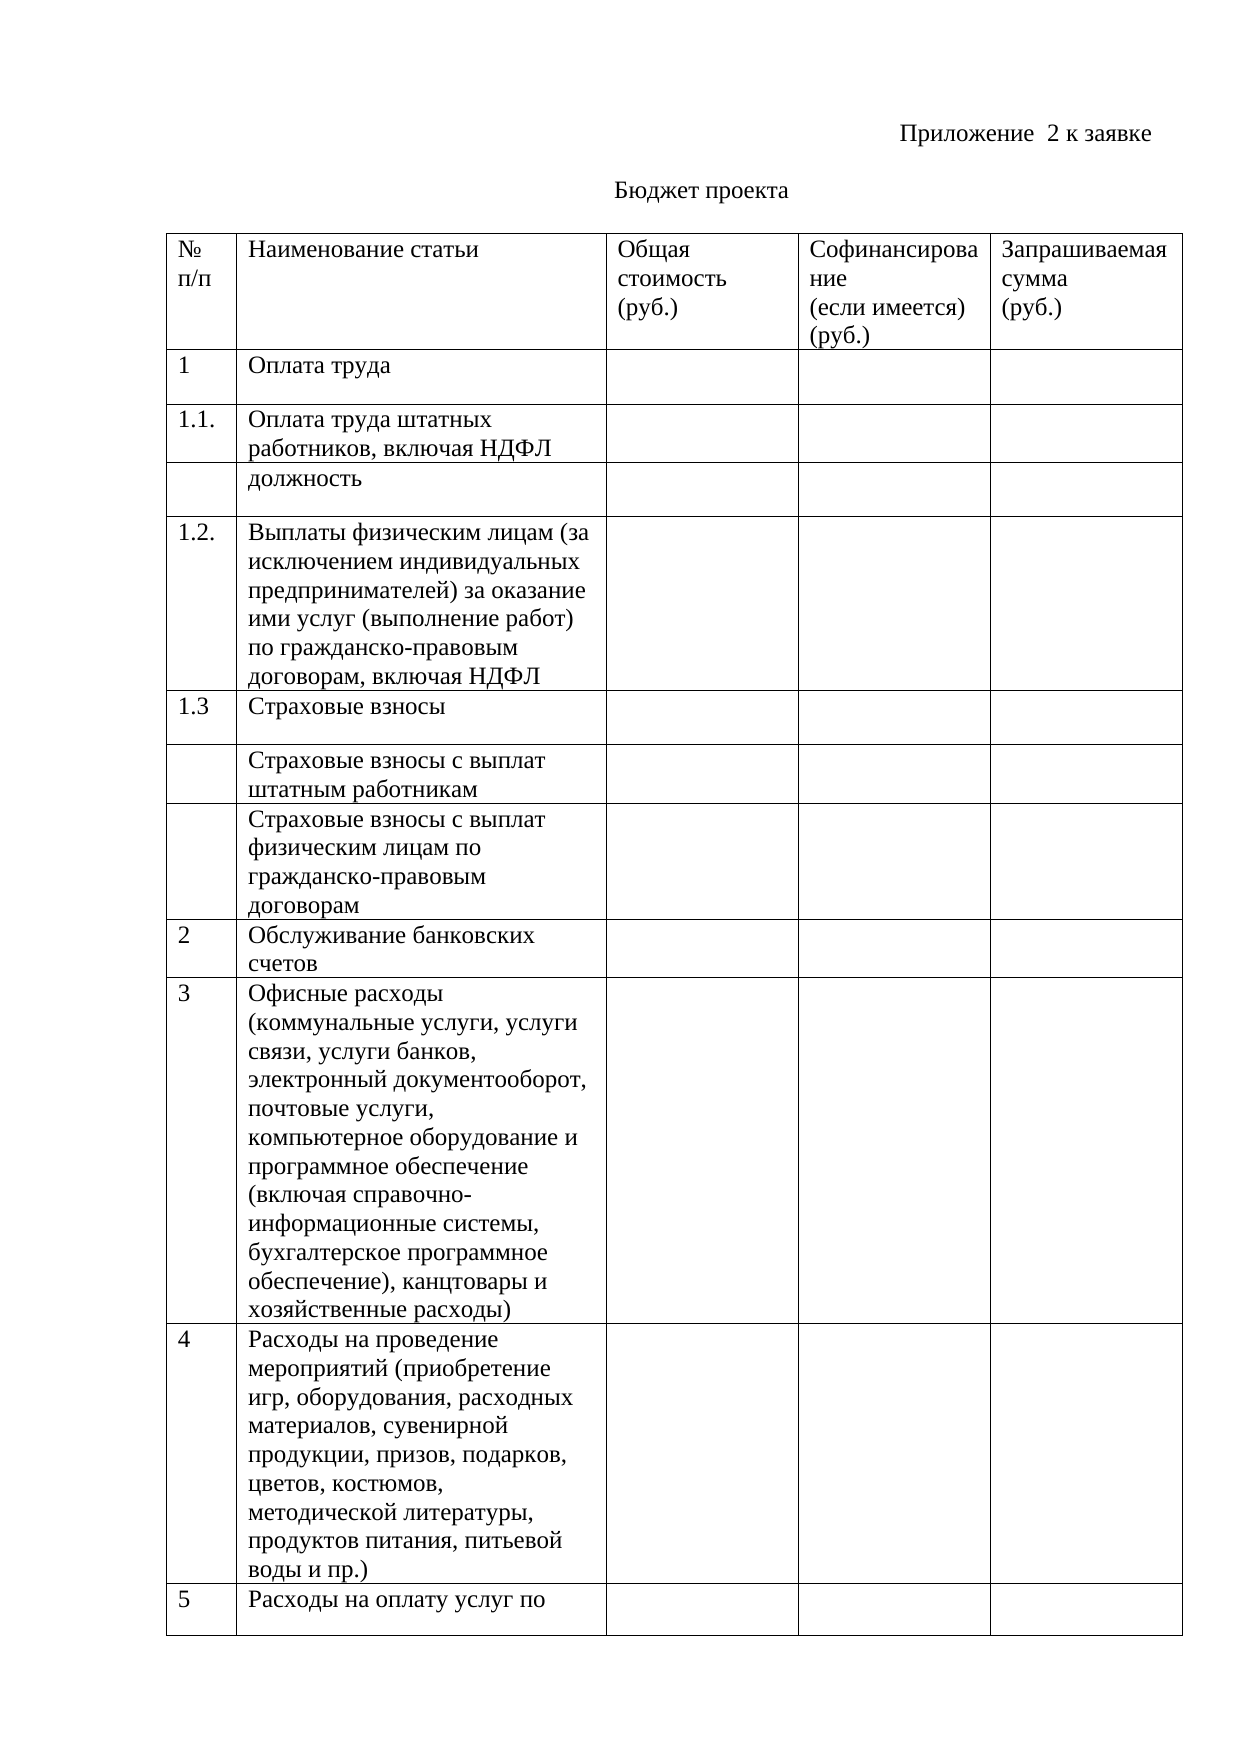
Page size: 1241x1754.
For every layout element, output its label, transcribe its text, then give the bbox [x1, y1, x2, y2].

table_cell [991, 350, 1182, 403]
table_cell Обслуживание банковских счетов [237, 920, 606, 977]
table_cell Страховые взносы с выплат физическим лицам по гражданско-правовым договорам [237, 804, 606, 919]
table_cell [799, 350, 990, 403]
text Бюджет проекта [177, 176, 1152, 204]
table_cell Оплата труда штатных работников, включая НДФЛ [237, 405, 606, 462]
table_cell 4 [167, 1324, 236, 1583]
table_cell Страховые взносы с выплат штатным работникам [237, 745, 606, 803]
table_cell [991, 517, 1182, 690]
table_cell [991, 691, 1182, 744]
table_cell 1.2. [167, 517, 236, 690]
table_cell 1.1. [167, 405, 236, 462]
table_cell [799, 691, 990, 744]
table_cell 5 [167, 1584, 236, 1635]
table_header Наименование статьи [237, 234, 606, 349]
table_cell [607, 463, 798, 516]
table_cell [237, 1584, 606, 1635]
table_cell [991, 1324, 1182, 1583]
table_cell [991, 463, 1182, 516]
table_cell [799, 1584, 990, 1635]
table_header Софинансирование (если имеется) (руб.) [799, 234, 990, 349]
table_cell [607, 745, 798, 803]
table_cell [167, 745, 236, 803]
table_cell [607, 920, 798, 977]
table_cell 3 [167, 978, 236, 1323]
table_cell [607, 350, 798, 403]
table_cell [607, 1584, 798, 1635]
table_cell [991, 920, 1182, 977]
table_cell [799, 517, 990, 690]
table_cell 1 [167, 350, 236, 403]
table_cell [799, 745, 990, 803]
table_cell [799, 463, 990, 516]
table_cell 1.3 [167, 691, 236, 744]
table_cell [799, 405, 990, 462]
table_header № п/п [167, 234, 236, 349]
table_cell [799, 920, 990, 977]
table_header Запрашиваемая сумма (руб.) [991, 234, 1182, 349]
table_cell [167, 804, 236, 919]
text Приложение 2 к заявке [177, 118, 1152, 147]
table_cell [799, 804, 990, 919]
table_cell [167, 463, 236, 516]
table_cell должность [237, 463, 606, 516]
table_cell Страховые взносы [237, 691, 606, 744]
table_cell [991, 1584, 1182, 1635]
table_cell [799, 978, 990, 1323]
table_cell [607, 691, 798, 744]
table_cell [607, 405, 798, 462]
table_cell [607, 804, 798, 919]
table_cell Расходы на проведение мероприятий (приобретение игр, оборудования, расходных материалов, сувенирной продукции, призов, подарков, цветов, костюмов, методической литературы, продуктов питания, питьевой воды и пр.) [237, 1324, 606, 1583]
table_cell [991, 405, 1182, 462]
table_cell 2 [167, 920, 236, 977]
table_cell [991, 804, 1182, 919]
table_cell Выплаты физическим лицам (за исключением индивидуальных предпринимателей) за оказание ими услуг (выполнение работ) по гражданско-правовым договорам, включая НДФЛ [237, 517, 606, 690]
table_cell [799, 1324, 990, 1583]
table_cell [607, 1324, 798, 1583]
table_cell [607, 978, 798, 1323]
table_header Общая стоимость (руб.) [607, 234, 798, 349]
table_cell [991, 745, 1182, 803]
table_cell [991, 978, 1182, 1323]
table_cell [607, 517, 798, 690]
table_cell Оплата труда [237, 350, 606, 403]
table_cell Офисные расходы (коммунальные услуги, услуги связи, услуги банков, электронный документооборот, почтовые услуги, компьютерное оборудование и программное обеспечение (включая справочно-информационные системы, бухгалтерское программное обеспечение), канцтовары и хозяйственные расходы) [237, 978, 606, 1323]
